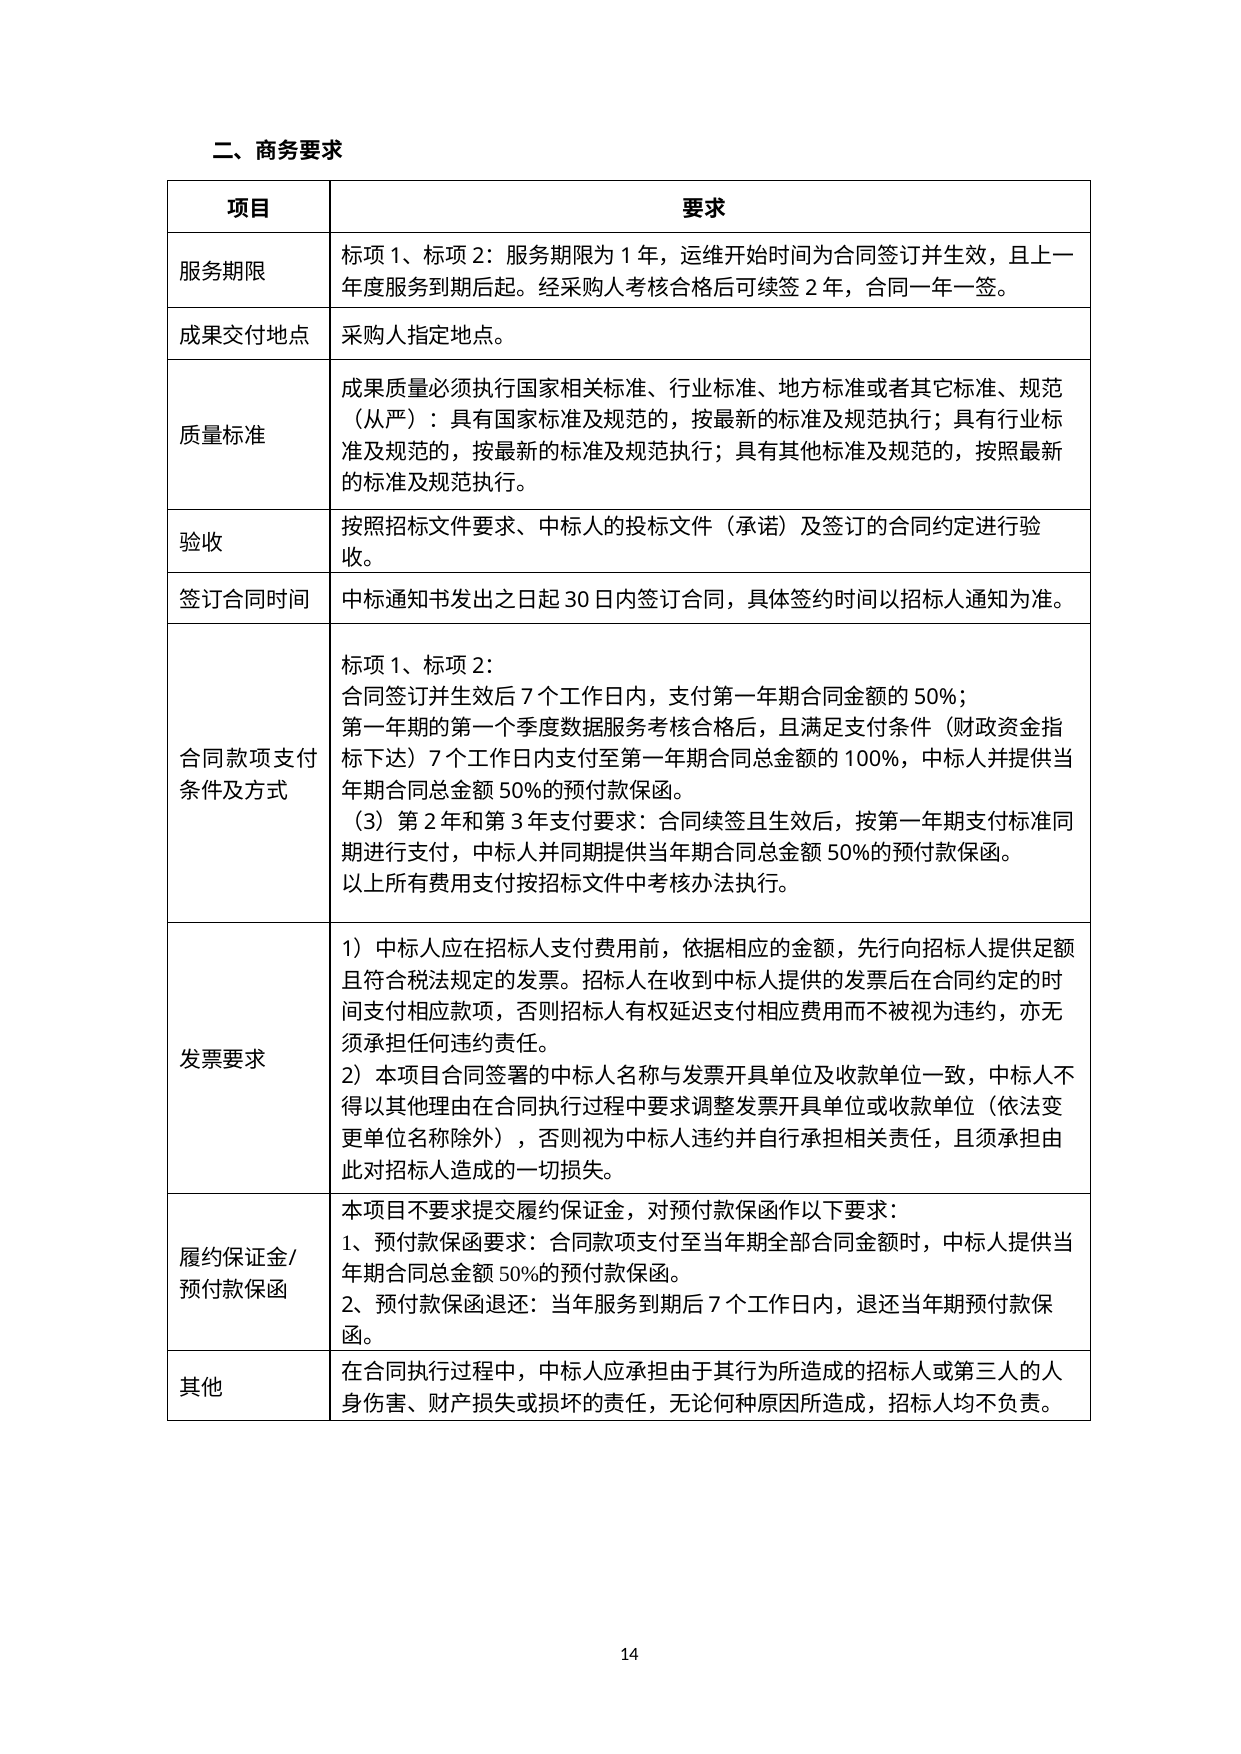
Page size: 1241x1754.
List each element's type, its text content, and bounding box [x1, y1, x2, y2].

table_cell 签订合同时间 [168, 573, 329, 623]
table_cell 履约保证金/预付款保函 [168, 1194, 329, 1350]
table_cell 标项1、标项2：服务期限为1年，运维开始时间为合同签订并生效，且上一年度服务到期后起。经采购人考核合格后可续签2年，合同一年一签。 [331, 233, 1090, 307]
table_cell 1）中标人应在招标人支付费用前，依据相应的金额，先行向招标人提供足额且符合税法规定的发票。招标人在收到中标人提供的发票后在合同约定的时间支付相应款项，否则招标人有权延迟支付相应费用而不被视为违约，亦无须承担任何违约责任。 2）本项目合同签署的中标人名称与发票开具单位及收款单位一致，中标人不得以其他理由在合同执行过程中要求调整发票开具单位或收款单位（依法变更单位名称除外），否则视为中标人违约并自行承担相关责任，且须承担由此对招标人造成的一切损失。 [331, 923, 1090, 1192]
table_cell 质量标准 [168, 360, 329, 508]
table_cell 中标通知书发出之日起30日内签订合同，具体签约时间以招标人通知为准。 [331, 573, 1090, 623]
table_cell 合同款项支付条件及方式 [168, 624, 329, 922]
text 二、商务要求 [168, 133, 1090, 164]
table_cell 发票要求 [168, 923, 329, 1192]
table_header 要求 [331, 181, 1090, 232]
table_cell 验收 [168, 510, 329, 572]
table_cell 在合同执行过程中，中标人应承担由于其行为所造成的招标人或第三人的人身伤害、财产损失或损坏的责任，无论何种原因所造成，招标人均不负责。 [331, 1351, 1090, 1420]
table_cell 标项1、标项2： 合同签订并生效后7个工作日内，支付第一年期合同金额的50%； 第一年期的第一个季度数据服务考核合格后，且满足支付条件（财政资金指标下达）7个工作日内支付至第一年期合同总金额的100%，中标人并提供当年期合同总金额50%的预付款保函。 （3）第2年和第3年支付要求：合同续签且生效后，按第一年期支付标准同期进行支付，中标人并同期提供当年期合同总金额50%的预付款保函。 以上所有费用支付按招标文件中考核办法执行。 [331, 624, 1090, 922]
table_cell 成果质量必须执行国家相关标准、行业标准、地方标准或者其它标准、规范（从严）：具有国家标准及规范的，按最新的标准及规范执行；具有行业标准及规范的，按最新的标准及规范执行；具有其他标准及规范的，按照最新的标准及规范执行。 [331, 360, 1090, 508]
table_header 项目 [168, 181, 329, 232]
table_cell 按照招标文件要求、中标人的投标文件（承诺）及签订的合同约定进行验收。 [331, 510, 1090, 572]
table_cell 其他 [168, 1351, 329, 1420]
table_cell 本项目不要求提交履约保证金，对预付款保函作以下要求： 1、预付款保函要求：合同款项支付至当年期全部合同金额时，中标人提供当年期合同总金额50%的预付款保函。 2、预付款保函退还：当年服务到期后7个工作日内，退还当年期预付款保函。 [331, 1194, 1090, 1350]
table_cell 采购人指定地点。 [331, 308, 1090, 359]
table_cell 服务期限 [168, 233, 329, 307]
table_cell 成果交付地点 [168, 308, 329, 359]
